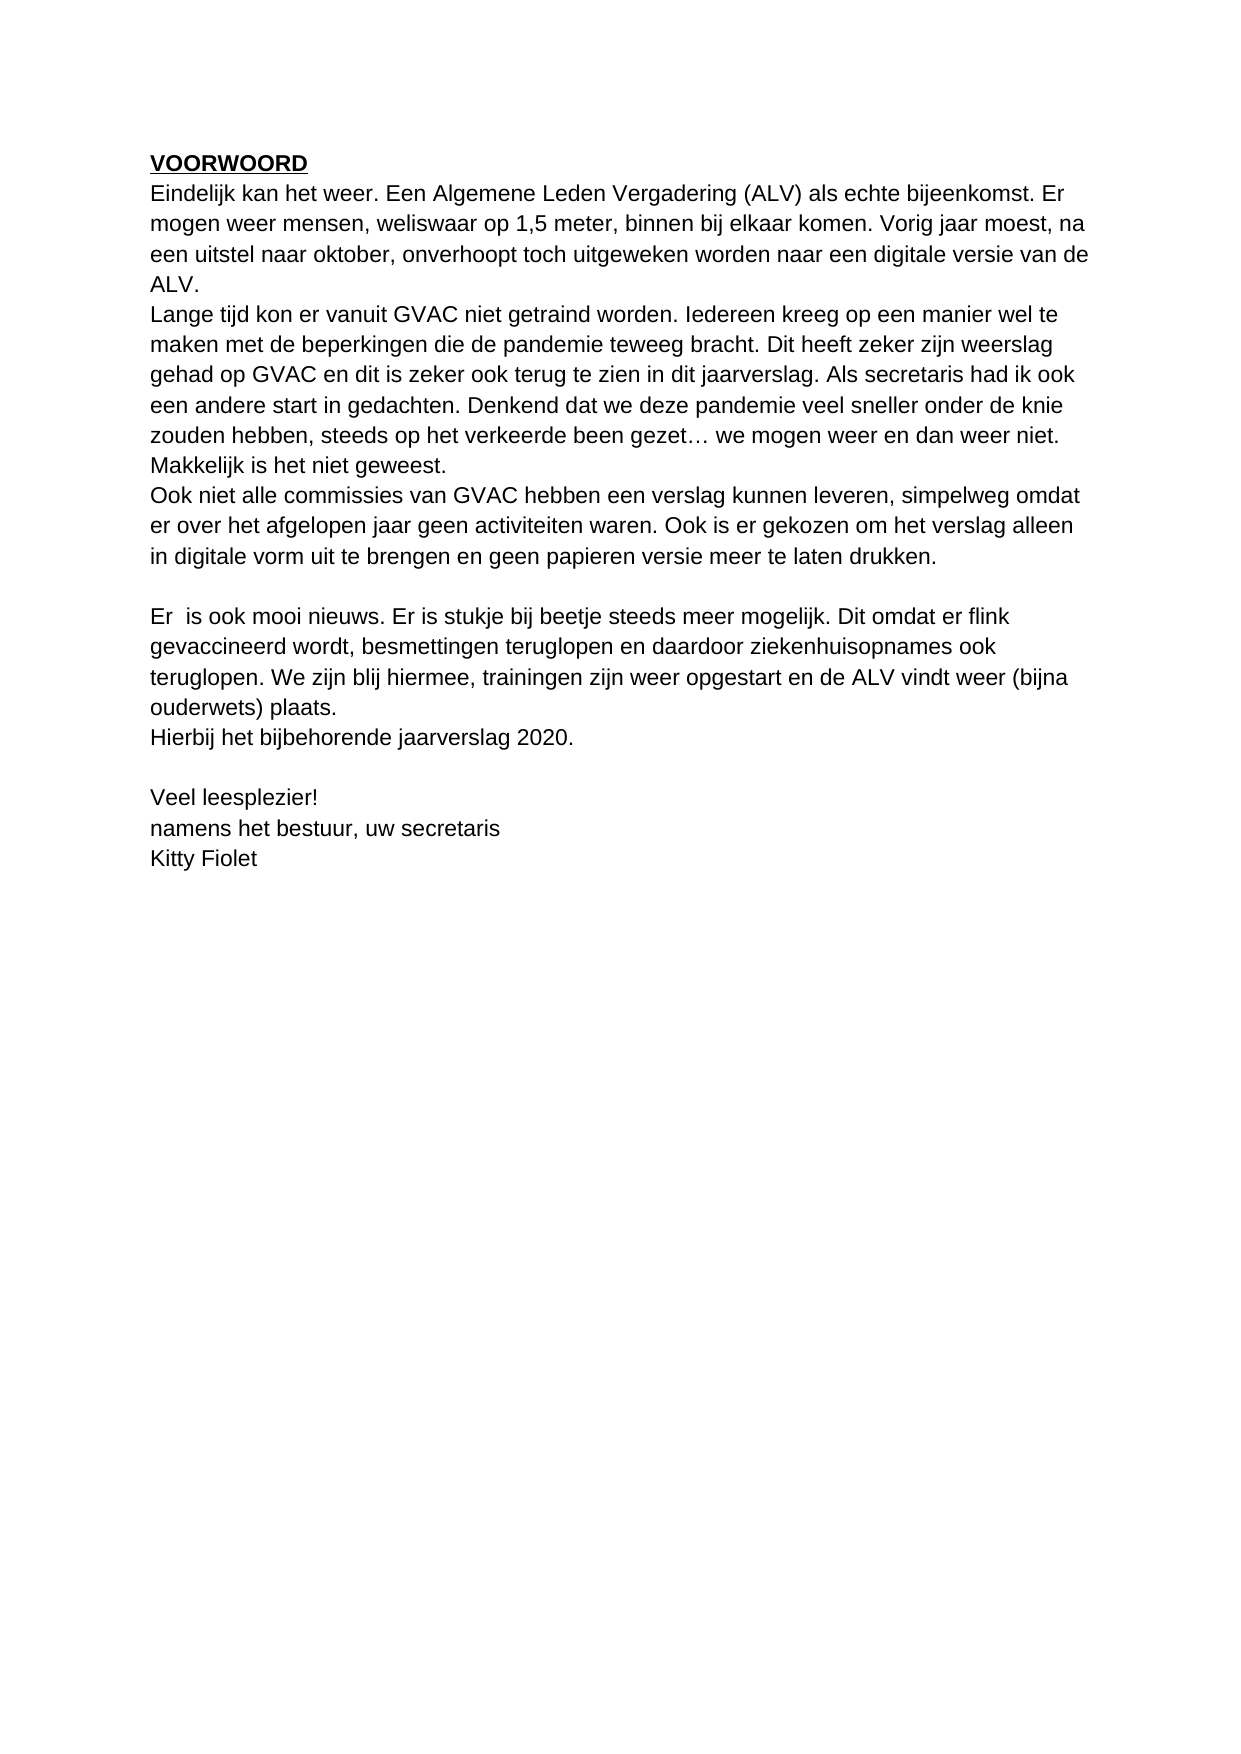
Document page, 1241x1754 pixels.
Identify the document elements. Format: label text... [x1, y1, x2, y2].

text Lange tijd kon er vanuit GVAC niet getraind worden. Iedereen kreeg op een manier wel te maken met de beperkingen die de pandemie teweeg bracht. Dit heeft zeker zijn weerslag gehad op GVAC en dit is zeker ook terug te zien in dit jaarverslag. Als secretaris had ik ook een andere start in gedachten. Denkend dat we deze pandemie veel sneller onder de knie zouden hebben, steeds op het verkeerde been gezet… we mogen weer en dan weer niet. Makkelijk is het niet geweest. [150, 301, 1090, 478]
text Ook niet alle commissies van GVAC hebben een verslag kunnen leveren, simpelweg omdat er over het afgelopen jaar geen activiteiten waren. Ook is er gekozen om het verslag alleen in digitale vorm uit te brengen en geen papieren versie meer te laten drukken. [150, 482, 1090, 569]
text Er is ook mooi nieuws. Er is stukje bij beetje steeds meer mogelijk. Dit omdat er flink gevaccineerd wordt, besmettingen teruglopen en daardoor ziekenhuisopnames ook teruglopen. We zijn blij hiermee, trainingen zijn weer opgestart en de ALV vindt weer (bijna ouderwets) plaats. [150, 603, 1090, 720]
text Eindelijk kan het weer. Een Algemene Leden Vergadering (ALV) als echte bijeenkomst. Er mogen weer mensen, weliswaar op 1,5 meter, binnen bij elkaar komen. Vorig jaar moest, na een uitstel naar oktober, onverhoopt toch uitgeweken worden naar een digitale versie van de ALV. [150, 180, 1090, 297]
text Hierbij het bijbehorende jaarverslag 2020. [150, 724, 1090, 750]
text Kitty Fiolet [150, 845, 1090, 871]
text namens het bestuur, uw secretaris [150, 814, 1090, 841]
text Veel leesplezier! [150, 784, 1090, 811]
text VOORWOORD [150, 150, 1090, 176]
